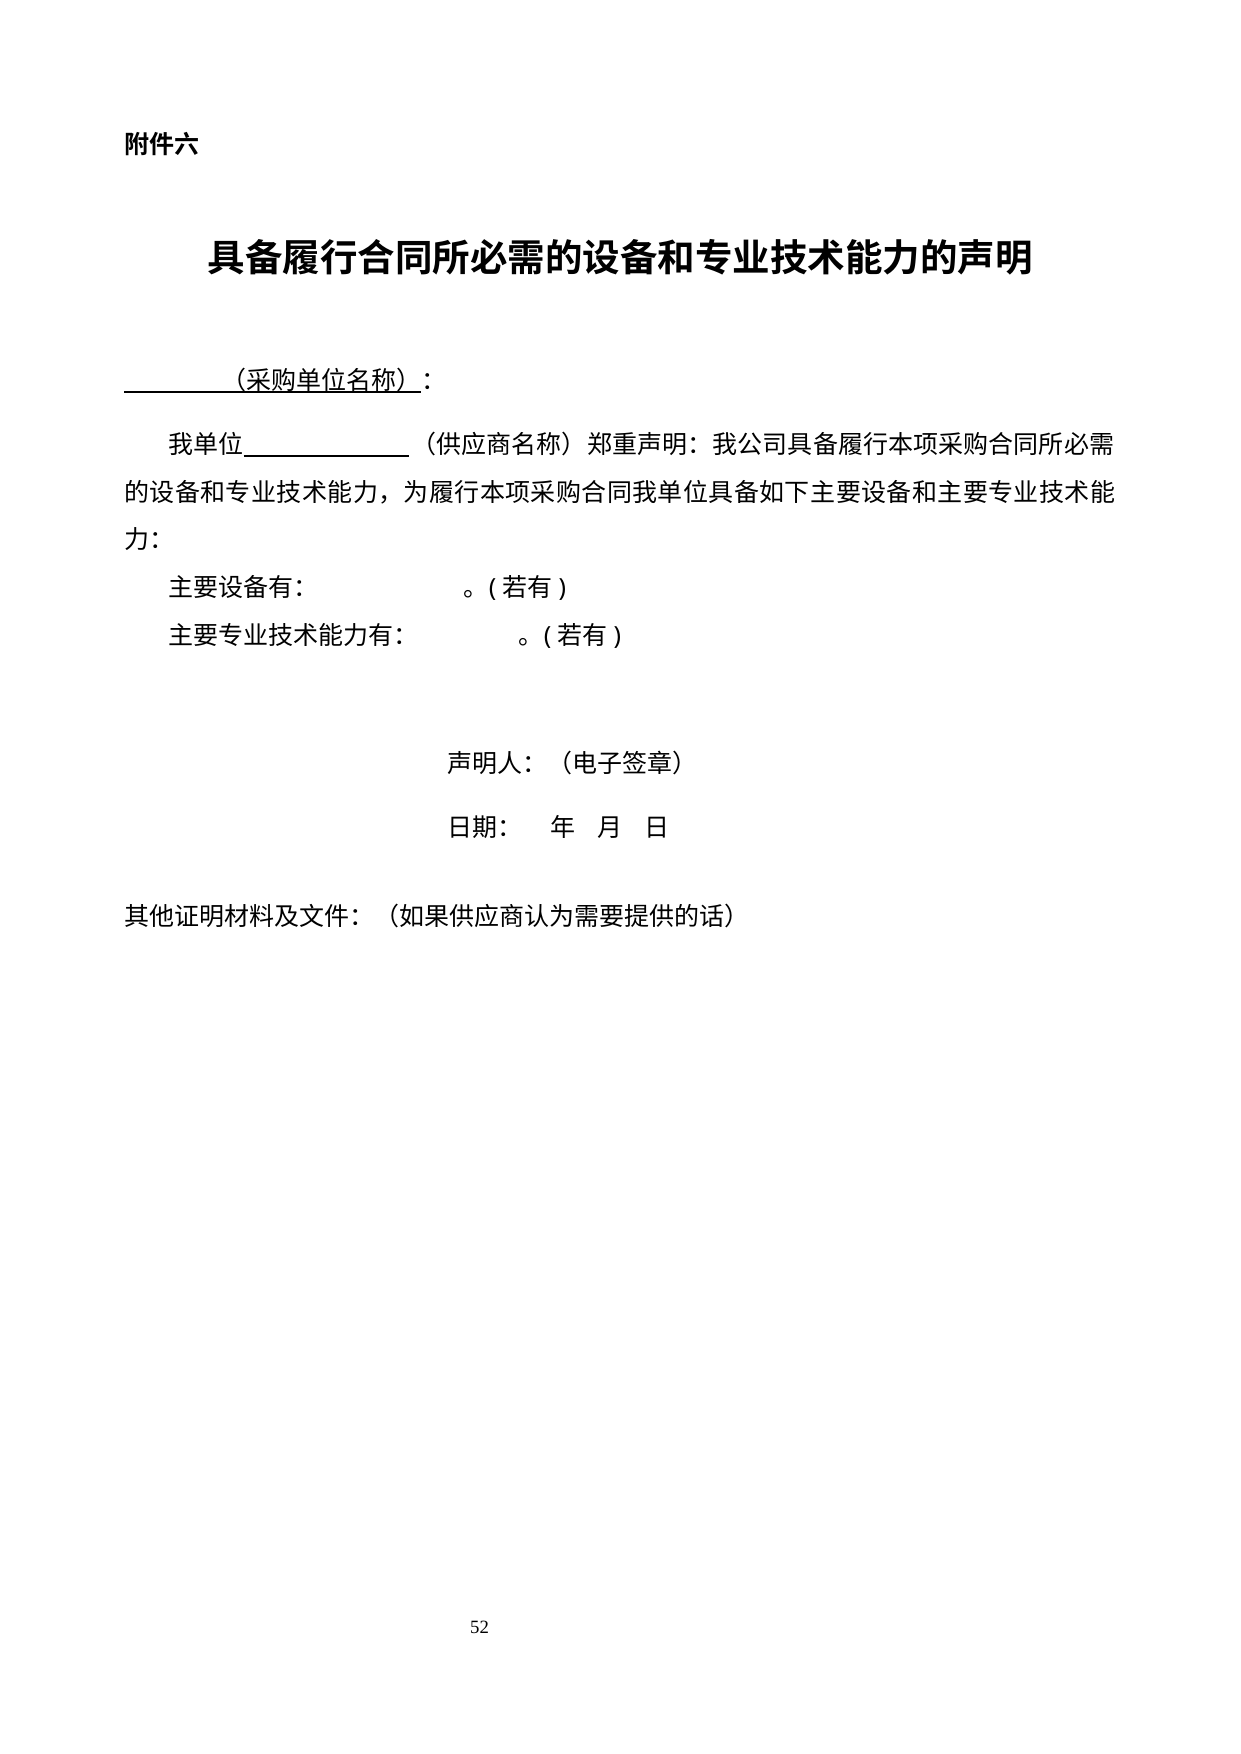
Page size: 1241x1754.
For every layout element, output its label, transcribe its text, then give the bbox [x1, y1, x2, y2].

text 声明人：（电子签章） [124, 743, 1116, 779]
text 主要专业技术能力有： 。( 若有 ) [124, 606, 1116, 654]
text （采购单位名称）： [124, 360, 1116, 397]
text 日期： 年 月 日 [124, 798, 1116, 846]
text 附件六 [124, 124, 1116, 160]
text 其他证明材料及文件：（如果供应商认为需要提供的话） [124, 897, 1116, 933]
text 我单位 （供应商名称）郑重声明：我公司具备履行本项采购合同所必需的设备和专业技术能力，为履行本项采购合同我单位具备如下主要设备和主要专业技术能力： [124, 415, 1116, 558]
text 主要设备有： 。( 若有 ) [124, 558, 1116, 606]
text 具备履行合同所必需的设备和专业技术能力的声明 [124, 228, 1116, 282]
